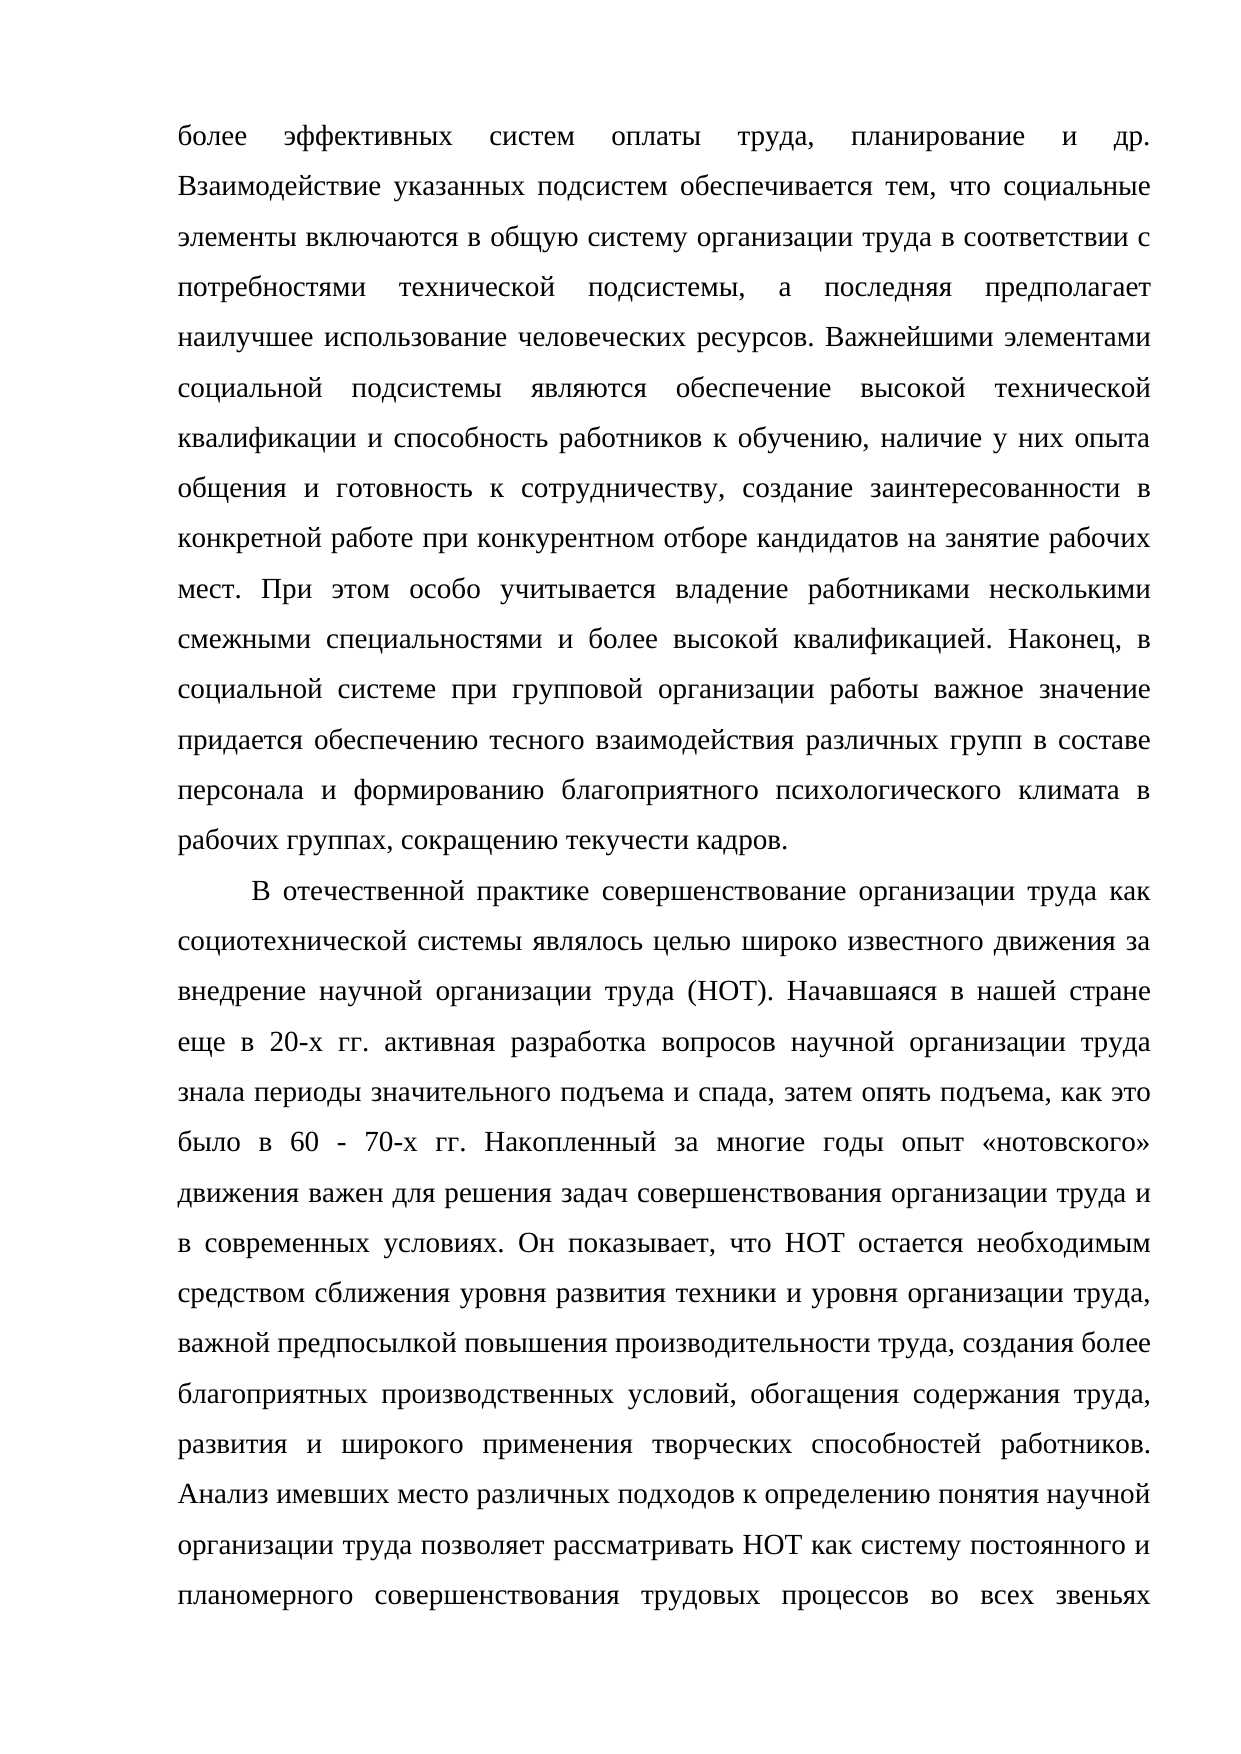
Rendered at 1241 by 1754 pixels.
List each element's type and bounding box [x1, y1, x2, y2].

text [177, 118, 1152, 856]
text [177, 873, 1152, 1611]
